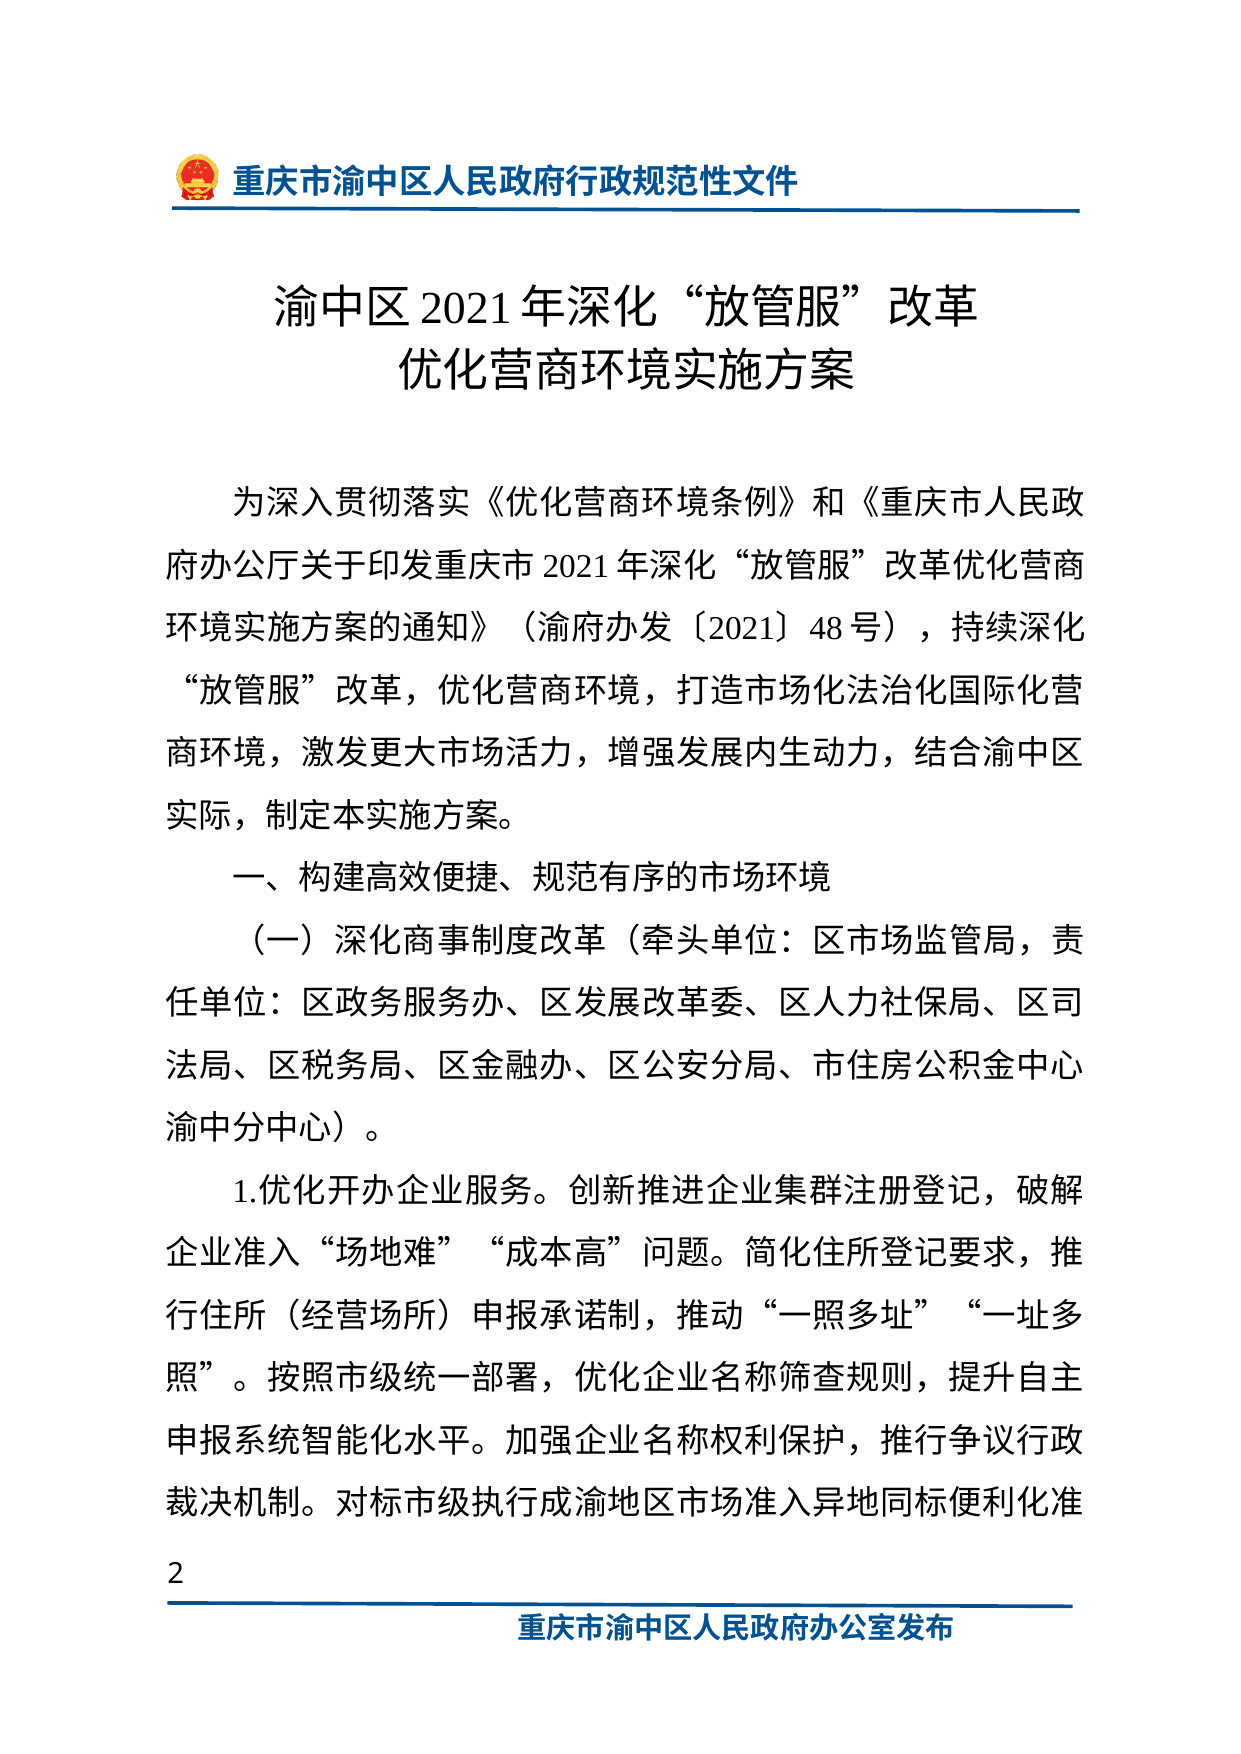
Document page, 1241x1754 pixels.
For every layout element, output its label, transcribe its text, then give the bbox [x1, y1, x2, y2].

text 渝中区2021年深化“放管服”改革 [165, 273, 1087, 336]
text 一、构建高效便捷、规范有序的市场环境 [165, 839, 1087, 902]
text 优化营商环境实施方案 [165, 336, 1087, 398]
text 为深入贯彻落实《优化营商环境条例》和《重庆市人民政府办公厅关于印发重庆市2021年深化“放管服”改革优化营商环境实施方案的通知》（渝府办发〔2021〕48号），持续深化“放管服”改革，优化营商环境，打造市场化法治化国际化营商环境，激发更大市场活力，增强发展内生动力，结合渝中区实际，制定本实施方案。 [165, 464, 1087, 839]
picture [172, 152, 219, 200]
text （一）深化商事制度改革（牵头单位：区市场监管局，责任单位：区政务服务办、区发展改革委、区人力社保局、区司法局、区税务局、区金融办、区公安分局、市住房公积金中心渝中分中心）。 [165, 902, 1087, 1152]
